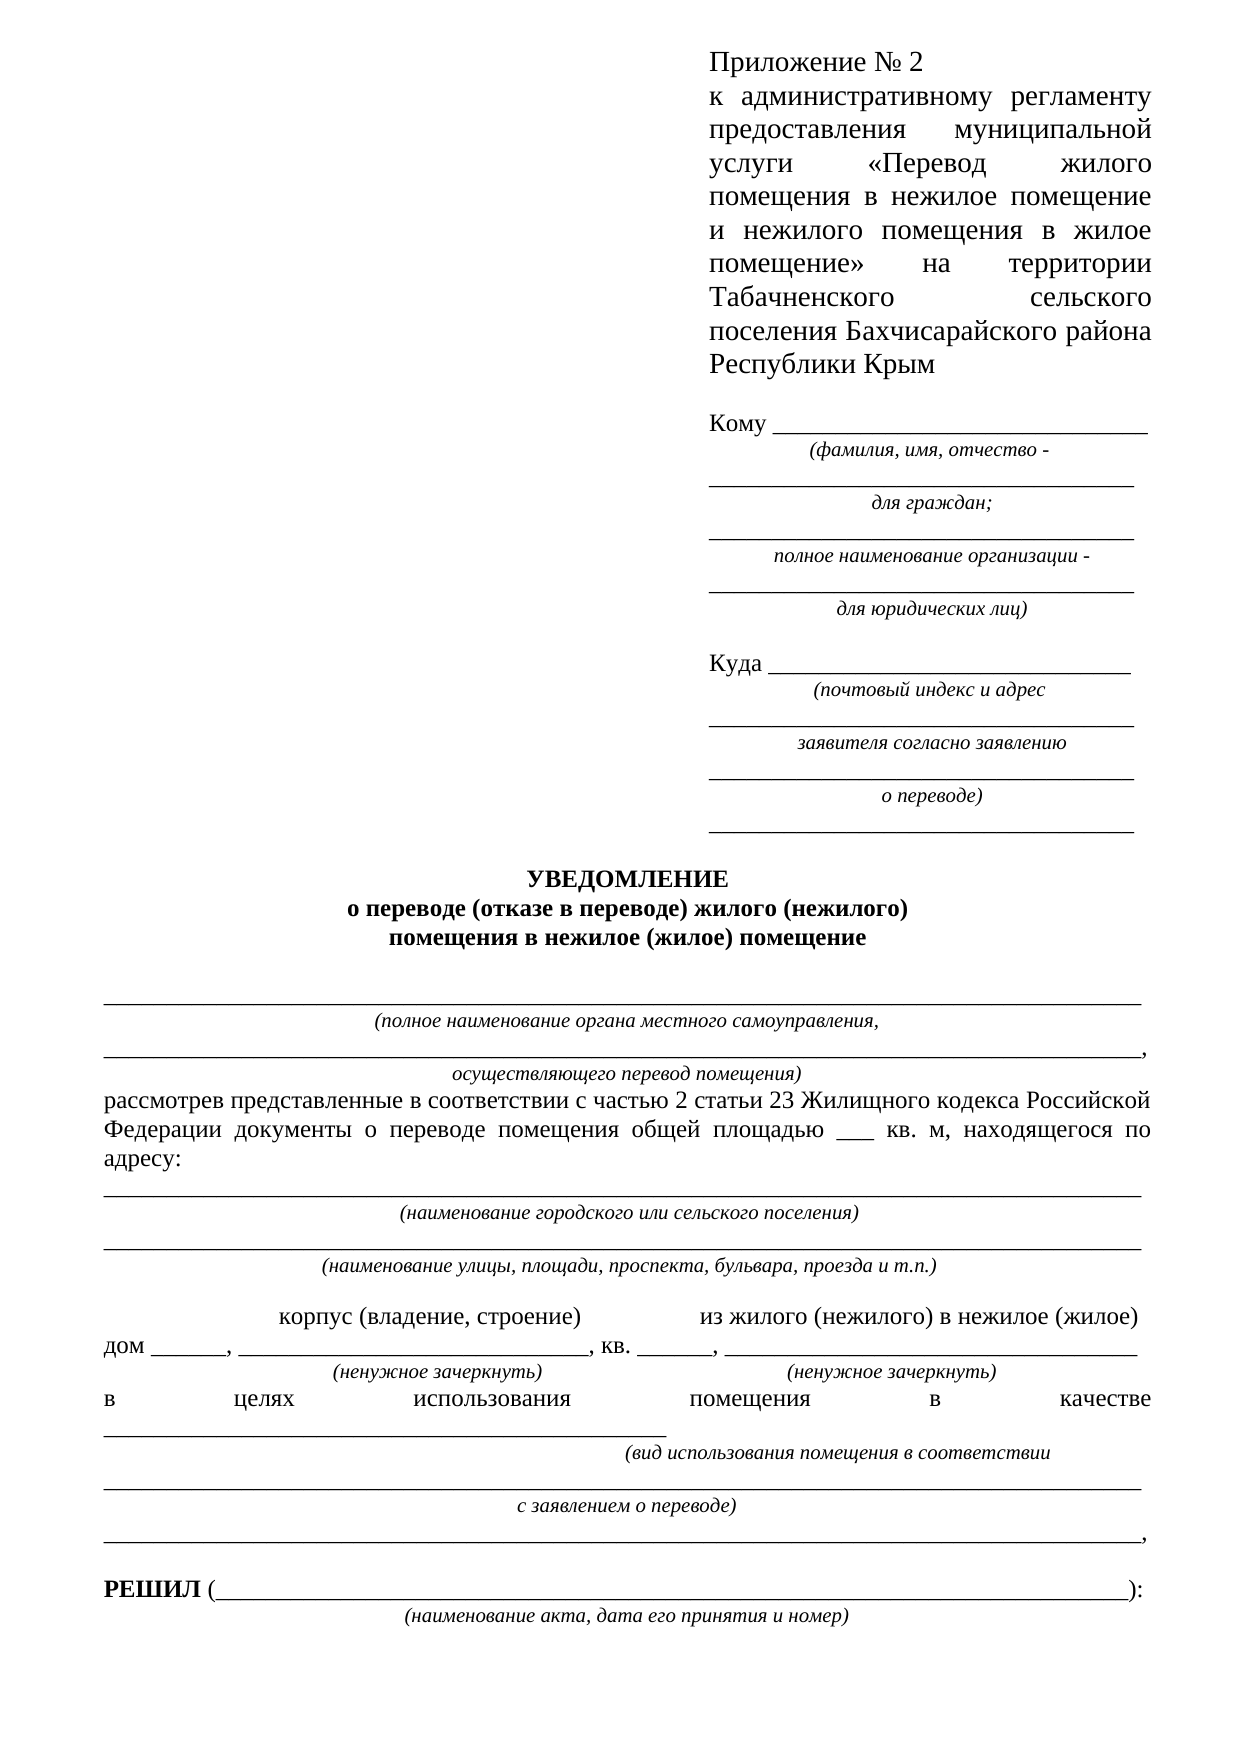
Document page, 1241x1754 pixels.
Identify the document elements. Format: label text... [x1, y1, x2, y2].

text (наименование городского или сельского поселения) [103, 1200, 1152, 1224]
text __________________________________ [709, 461, 1152, 490]
text (вид использования помещения в соответствии [546, 1440, 1152, 1464]
text к административному регламенту предоставления муниципальной услуги «Перевод жилого помещения в нежилое помещение и нежилого помещения в жилое помещение» на территории Табачненского сельского поселения Бахчисарайского района Республики Крым [709, 78, 1152, 380]
text Кому ______________________________ [709, 408, 1152, 437]
text корпус (владение, строение) из жилого (нежилого) в нежилое (жилое) [103, 1301, 1152, 1330]
text УВЕДОМЛЕНИЕ [103, 864, 1152, 893]
text осуществляющего перевод помещения) [103, 1061, 1152, 1085]
text (наименование акта, дата его принятия и номер) [103, 1603, 1152, 1627]
text __________________________________ [709, 514, 1152, 543]
text ___________________________________________________________________________________, [103, 1032, 1152, 1061]
text (фамилия, имя, отчество - [709, 437, 1152, 461]
text в целях использования помещения в качестве _____________________________________________ [103, 1383, 1152, 1440]
text ___________________________________________________________________________________, [103, 1517, 1152, 1546]
text (полное наименование органа местного самоуправления, [103, 1008, 1152, 1032]
text __________________________________ [709, 754, 1152, 783]
text полное наименование организации - [709, 543, 1152, 567]
text __________________________________ [709, 567, 1152, 596]
text __________________________________ [709, 701, 1152, 730]
text ___________________________________________________________________________________ [103, 1224, 1152, 1253]
text РЕШИЛ (_________________________________________________________________________): [103, 1574, 1152, 1603]
text (наименование улицы, площади, проспекта, бульвара, проезда и т.п.) [103, 1253, 1152, 1277]
text ___________________________________________________________________________________ [103, 1171, 1152, 1200]
text ___________________________________________________________________________________ [103, 979, 1152, 1008]
text (ненужное зачеркнуть) (ненужное зачеркнуть) [103, 1358, 1152, 1383]
text с заявлением о переводе) [103, 1493, 1152, 1517]
text (почтовый индекс и адрес [709, 677, 1152, 701]
text для юридических лиц) [709, 596, 1152, 620]
text заявителя согласно заявлению [709, 730, 1152, 754]
text для граждан; [709, 490, 1152, 514]
text дом ______, ____________________________, кв. ______, _________________________________ [103, 1330, 1152, 1358]
text Приложение № 2 [709, 44, 1152, 78]
text помещения в нежилое (жилое) помещение [103, 922, 1152, 951]
text ___________________________________________________________________________________ [103, 1464, 1152, 1493]
text Куда _____________________________ [709, 648, 1152, 677]
text рассмотрев представленные в соответствии с частью 2 статьи 23 Жилищного кодекса Российской Федерации документы о переводе помещения общей площадью ___ кв. м, находящегося по адресу: [103, 1085, 1152, 1171]
text о переводе) [709, 783, 1152, 807]
text о переводе (отказе в переводе) жилого (нежилого) [103, 893, 1152, 922]
text __________________________________ [709, 807, 1152, 836]
